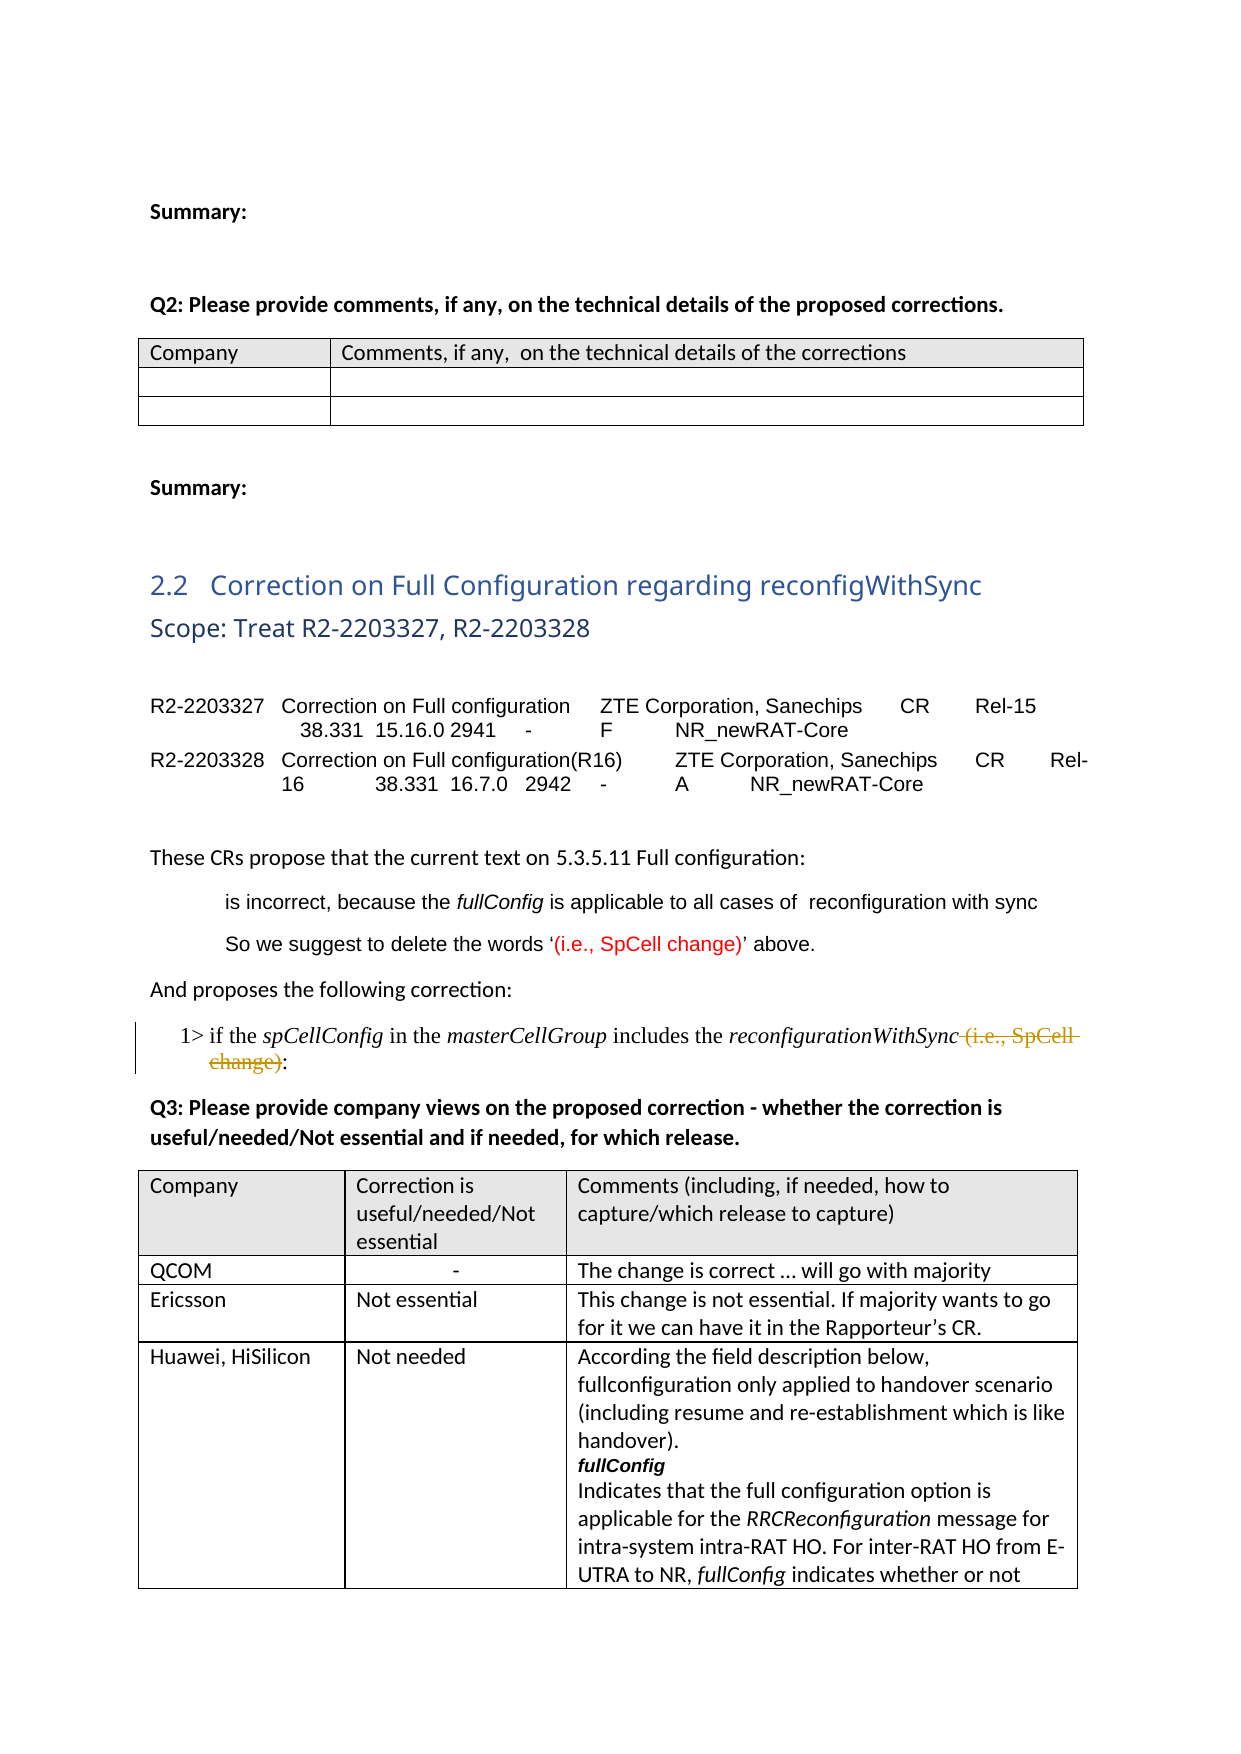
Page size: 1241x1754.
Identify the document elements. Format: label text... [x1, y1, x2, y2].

subtitle Correction on Full Configuration regarding reconfigWithSync [150, 566, 1090, 603]
table_cell [139, 397, 330, 425]
table_cell Not essential [346, 1285, 566, 1341]
table_cell [331, 397, 1083, 425]
table_cell Ericsson [139, 1285, 344, 1341]
text And proposes the following correction: [150, 975, 1090, 1003]
table_header Company [139, 1171, 344, 1255]
text is incorrect, because the fullConfig is applicable to all cases of reconfiguration with sync [225, 890, 1090, 914]
table_cell Not needed [346, 1343, 566, 1588]
subtitle Scope: Treat R2-2203327, R2-2203328 [150, 610, 1090, 644]
text So we suggest to delete the words ‘(i.e., SpCell change)’ above. [225, 932, 1090, 956]
table_header Correction is useful/needed/Not essential [346, 1171, 566, 1255]
table_cell This change is not essential. If majority wants to go for it we can have it in the Rapporteur’s CR. [567, 1285, 1077, 1341]
text Q3: Please provide company views on the proposed correction - whether the correction is useful/needed/Not essential and if needed, for which release. [150, 1093, 1090, 1151]
table_cell [139, 368, 330, 396]
table_cell [331, 368, 1083, 396]
table_cell QCOM [139, 1256, 344, 1284]
title R2-2203327 Correction on Full configuration ZTE Corporation, Sanechips CR Rel-15 38.331 15.16.0 2941 - F NR_newRAT-Core [150, 694, 1090, 742]
table_header Company [139, 339, 330, 367]
text Summary: [150, 197, 1090, 225]
table_header Comments, if any, on the technical details of the corrections [331, 339, 1083, 367]
table_cell Huawei, HiSilicon [139, 1343, 344, 1588]
text Q2: Please provide comments, if any, on the technical details of the proposed corrections. [150, 291, 1090, 319]
table_header Comments (including, if needed, how to capture/which release to capture) [567, 1171, 1077, 1255]
title R2-2203328 Correction on Full configuration(R16) ZTE Corporation, Sanechips CR Rel-16 38.331 16.7.0 2942 - A NR_newRAT-Core [150, 748, 1090, 796]
text 1> if the spCellConfig in the masterCellGroup includes the reconfigurationWithSync: [179, 1022, 1090, 1074]
text These CRs propose that the current text on 5.3.5.11 Full configuration: [150, 843, 1090, 871]
table_cell The change is correct … will go with majority [567, 1256, 1077, 1284]
text Summary: [150, 473, 1090, 501]
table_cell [567, 1343, 1077, 1588]
table_cell - [346, 1256, 566, 1284]
